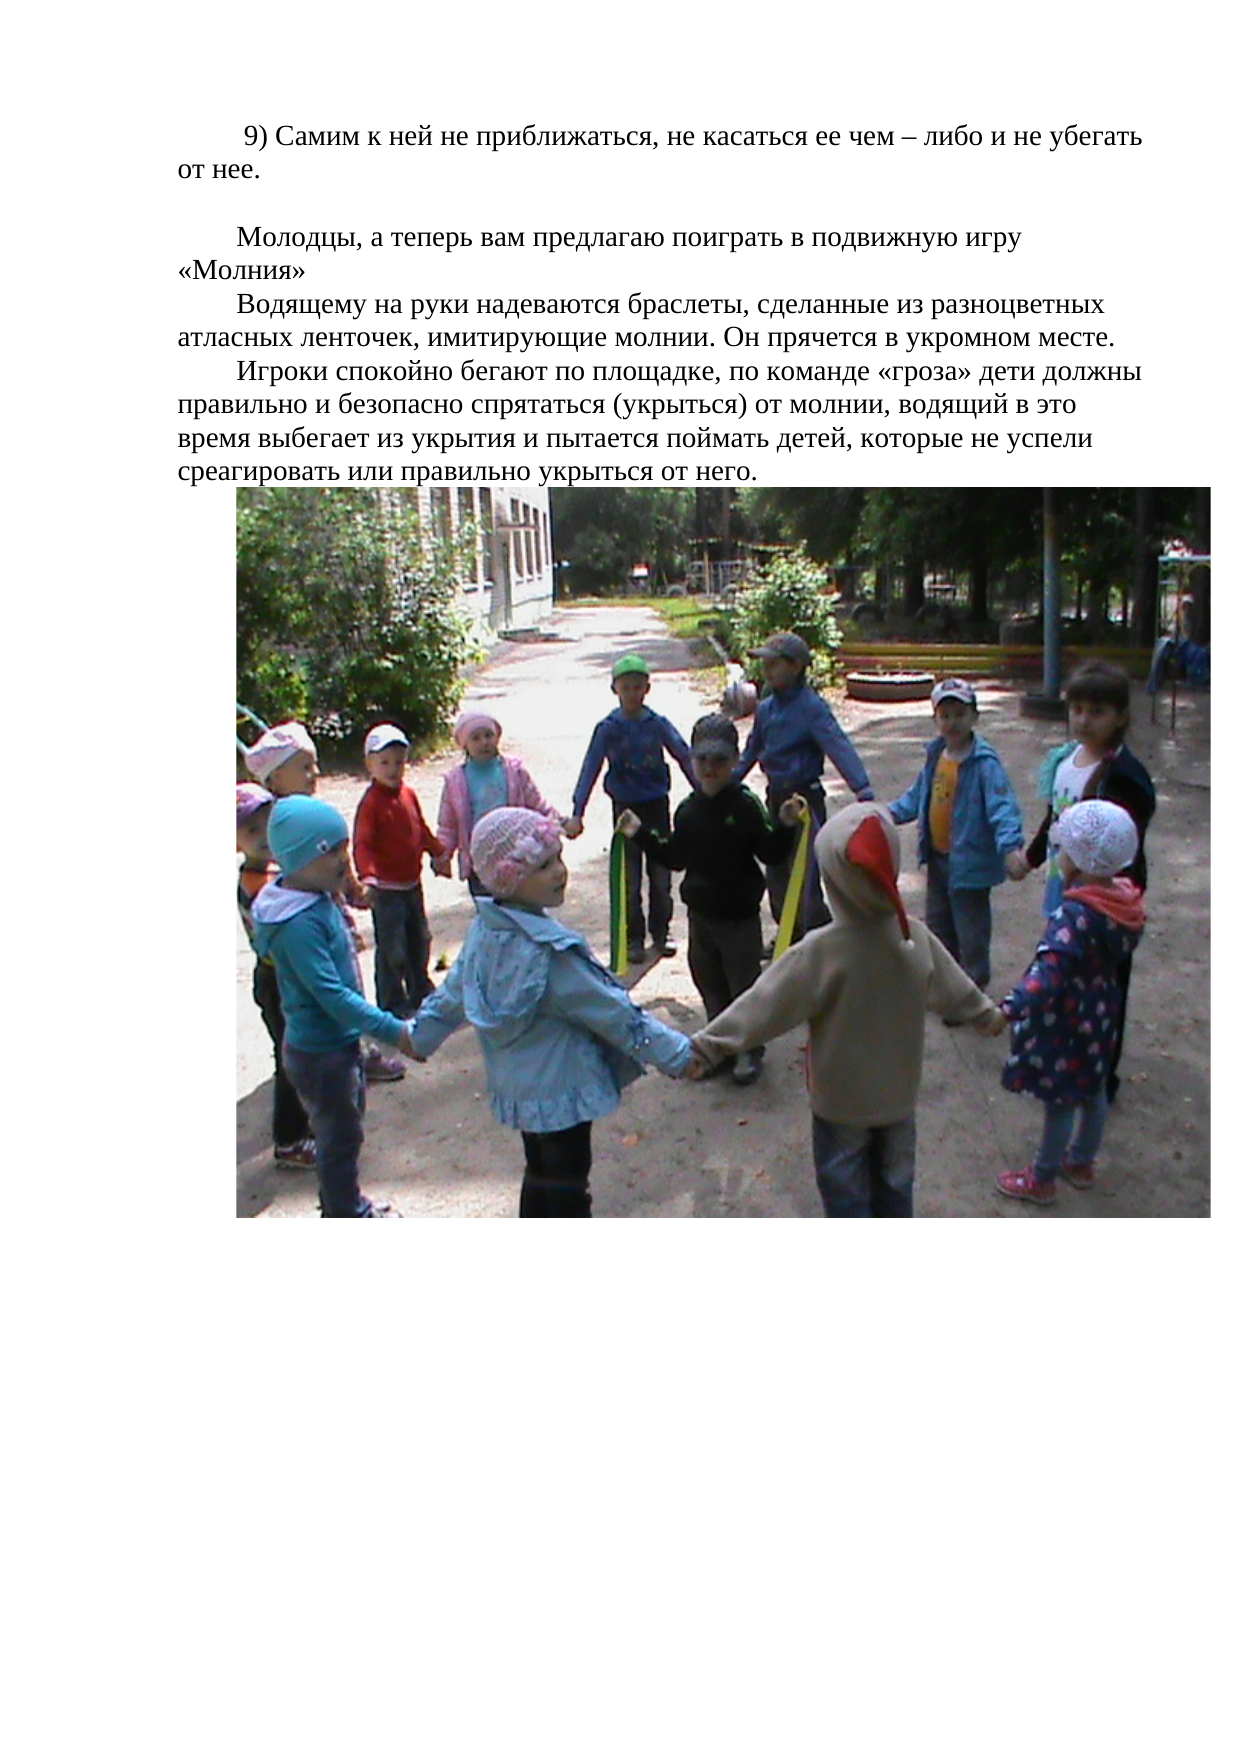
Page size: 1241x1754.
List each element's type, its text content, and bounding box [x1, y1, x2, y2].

text Молодцы, а теперь вам предлагаю поиграть в подвижную игру «Молния» [177, 219, 1152, 286]
text Водящему на руки надеваются браслеты, сделанные из разноцветных атласных ленточек, имитирующие молнии. Он прячется в укромном месте. [177, 286, 1152, 353]
text Игроки спокойно бегают по площадке, по команде «гроза» дети должны правильно и безопасно спрятаться (укрыться) от молнии, водящий в это время выбегает из укрытия и пытается поймать детей, которые не успели среагировать или правильно укрыться от него. [177, 353, 1152, 487]
picture [236, 487, 1211, 1218]
text 9) Самим к ней не приближаться, не касаться ее чем – либо и не убегать от нее. [177, 118, 1152, 185]
